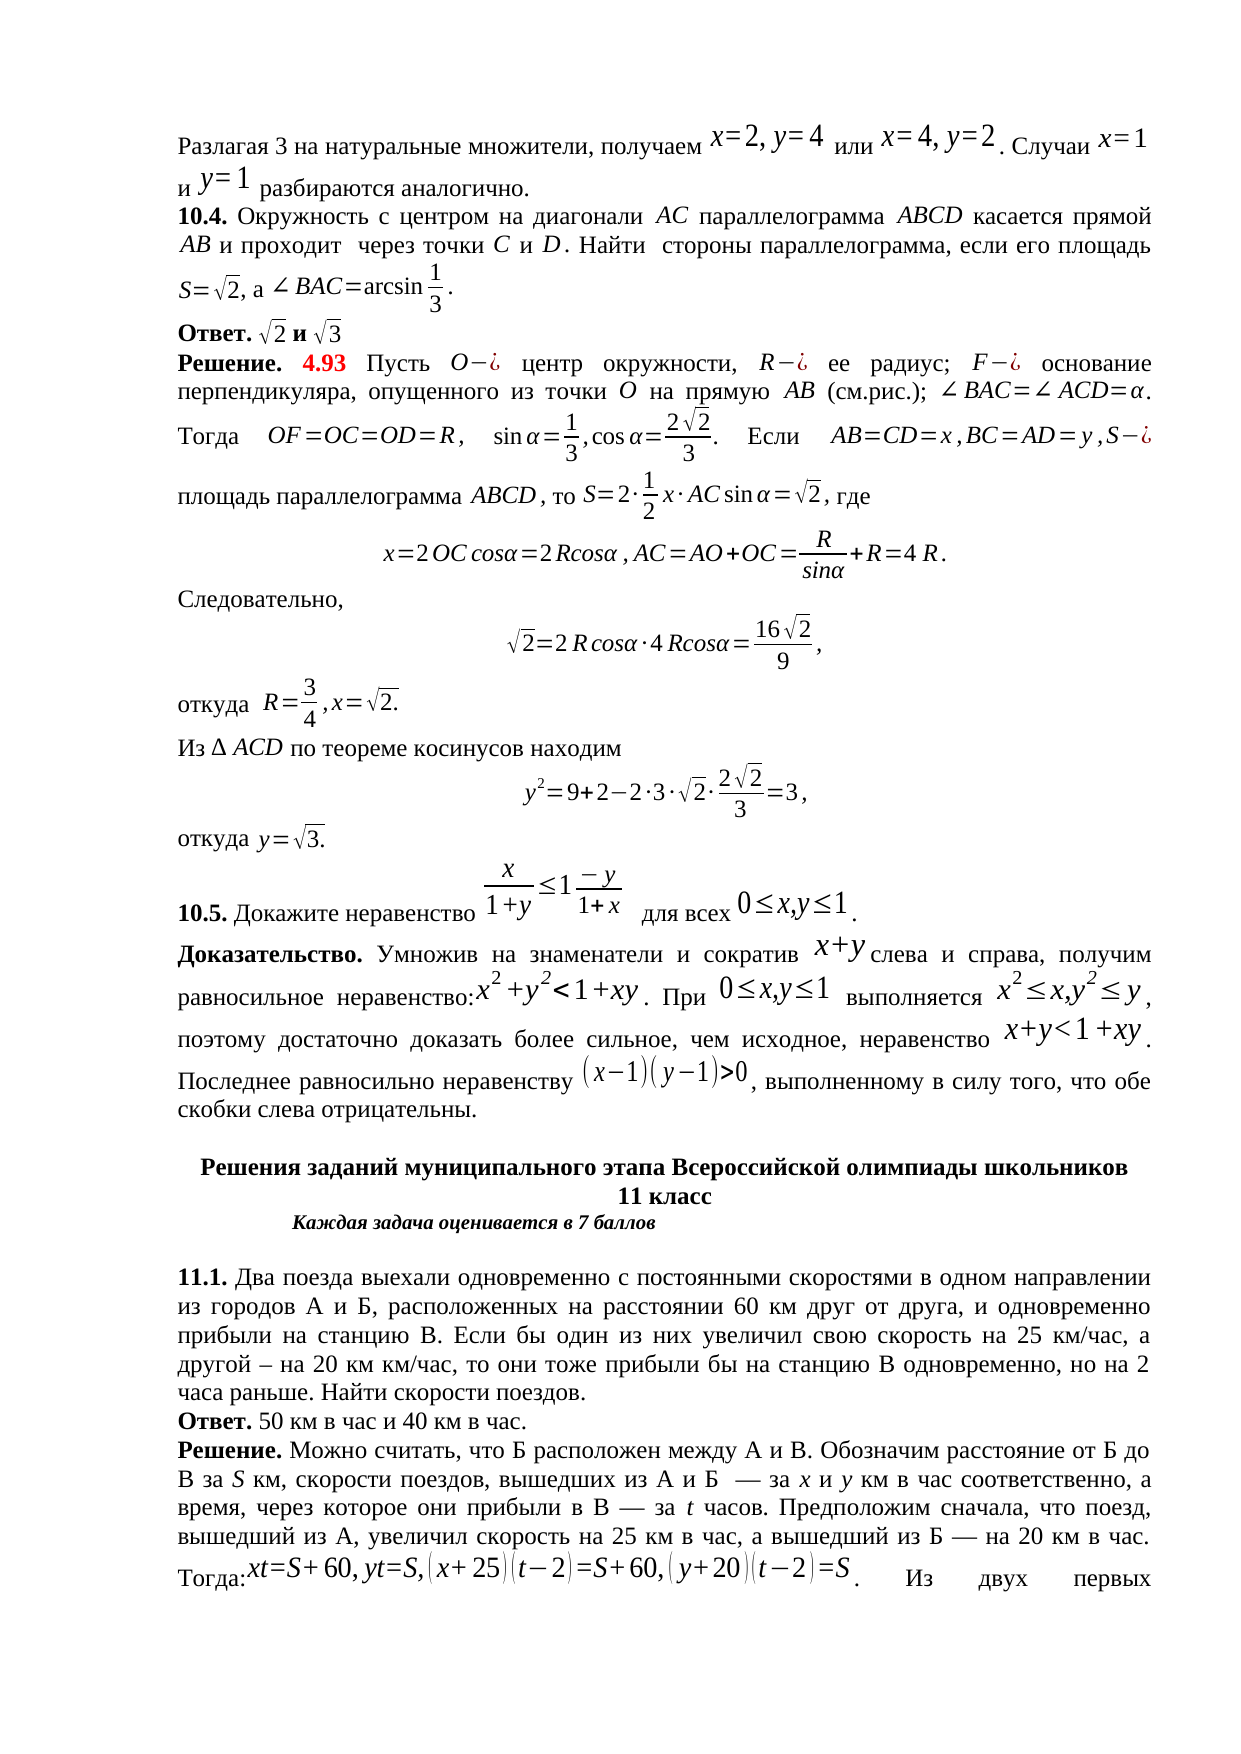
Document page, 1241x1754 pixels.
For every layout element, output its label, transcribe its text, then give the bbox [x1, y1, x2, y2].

text 11.1. Два поезда выехали одновременно с постоянными скоростями в одном направлении из городов А и Б, расположенных на расстоянии 60 км друг от друга, и одновременно прибыли на станцию В. Если бы один из них увеличил свою скорость на 25 км/час, а другой – на 20 км км/час, то они тоже прибыли бы на станцию В одновременно, но на 2 часа раньше. Найти скорости поездов. [177, 1262, 1152, 1406]
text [177, 1435, 1152, 1592]
text Ответ. 50 км в час и 40 км в час. [177, 1406, 1152, 1435]
text откуда [177, 674, 1152, 733]
text Каждая задача оценивается в 7 баллов [177, 1209, 1152, 1234]
text Ответ. и [177, 318, 1152, 348]
text 10.4. Окружность с центром на диагонали параллелограмма касается прямой и проходит через точки и Найти стороны параллелограмма, если его площадь , а [177, 201, 1152, 318]
text Решение. 4.93 Пусть центр окружности, ее радиус; основание перпендикуляра, опущенного из точки на прямую (см.рис.); . Тогда . Если площадь параллелограмма то где [177, 348, 1152, 525]
text Следовательно, [177, 584, 1152, 613]
text Решения заданий муниципального этапа Всероссийской олимпиады школьников [177, 1152, 1152, 1181]
text 10.5. Докажите неравенство для всех . [177, 852, 1152, 927]
text Из по теореме косинусов находим [177, 733, 1152, 762]
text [177, 118, 1152, 201]
text Доказательство. Умножив на знаменатели и сократив слева и справа, получим равносильное неравенство:. При выполняется , поэтому достаточно доказать более сильное, чем исходное, неравенство . Последнее равносильно неравенству , выполненному в силу того, что обе скобки слева отрицательны. [177, 927, 1152, 1123]
text откуда [177, 823, 1152, 852]
text 11 класс [177, 1181, 1152, 1209]
